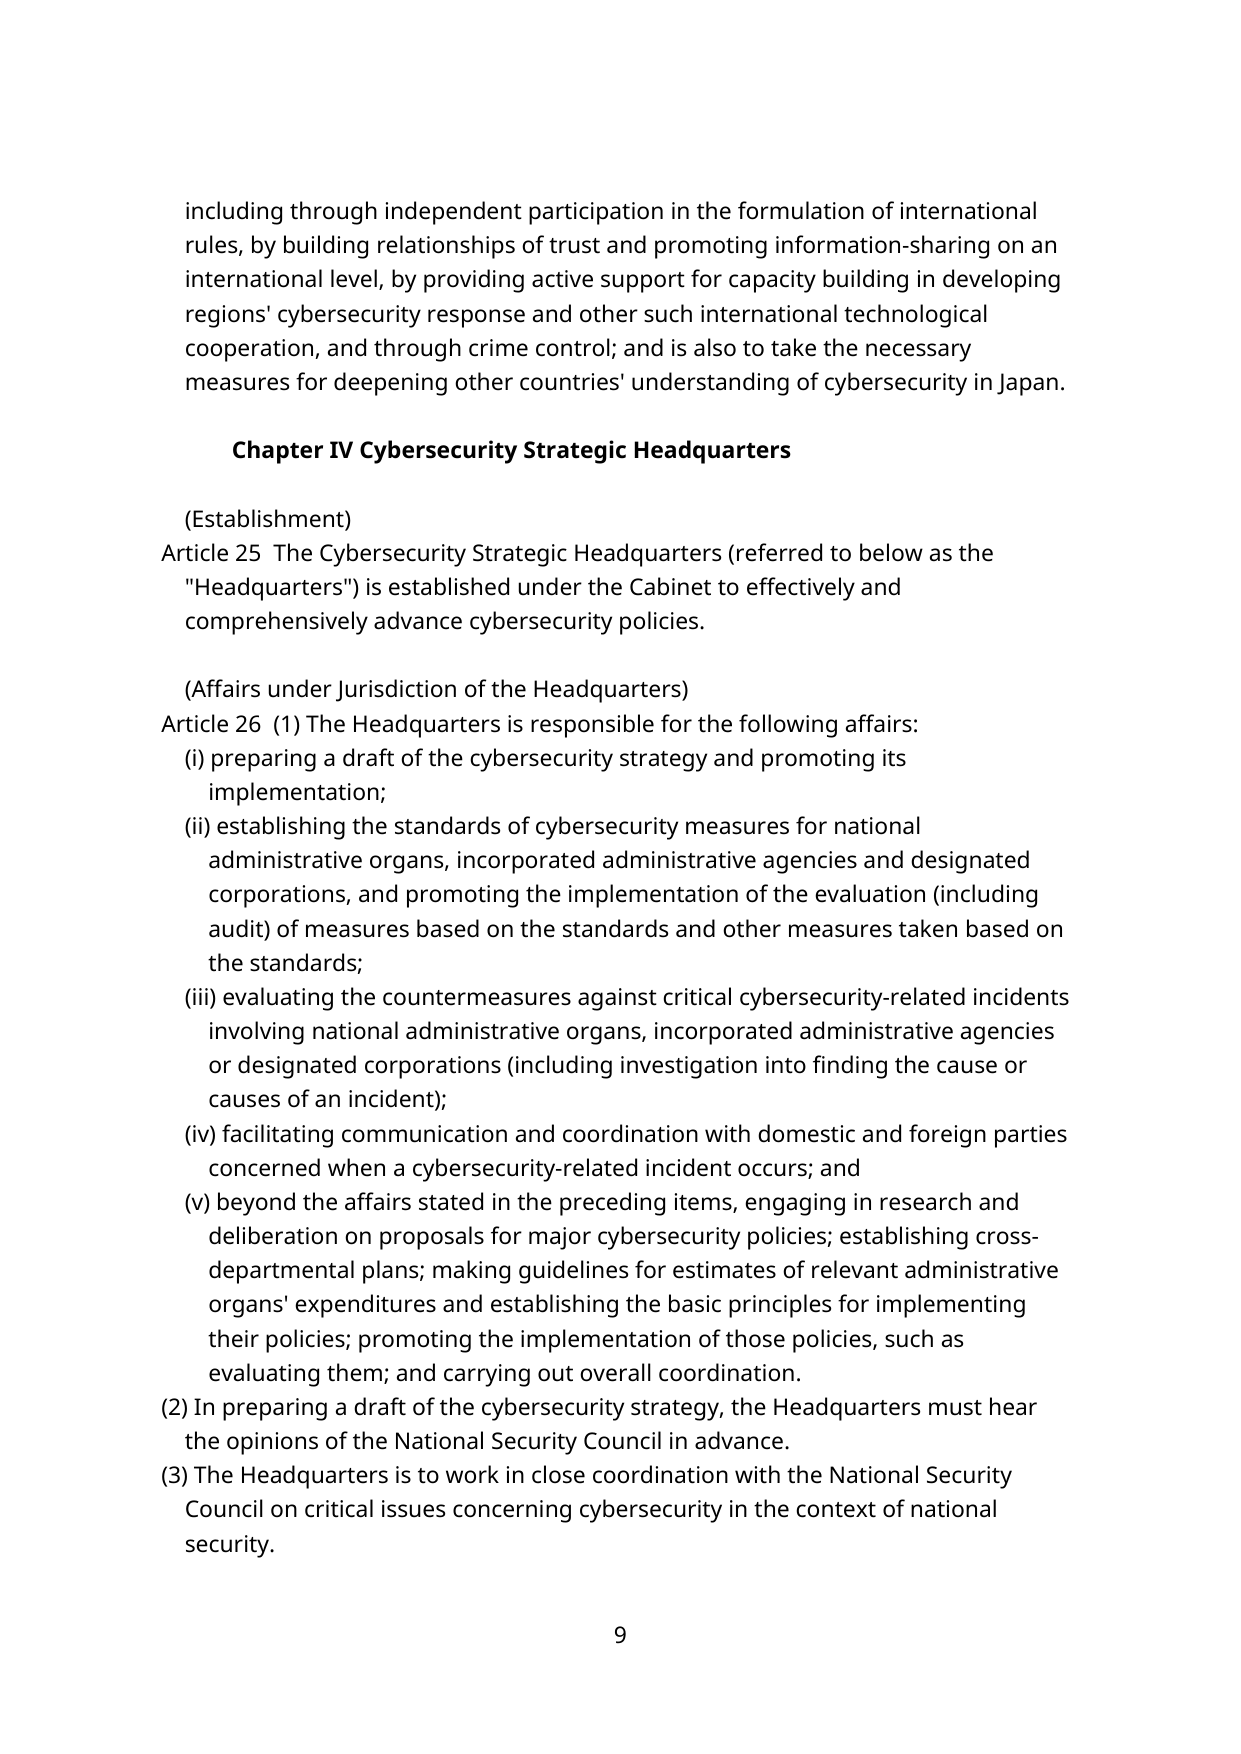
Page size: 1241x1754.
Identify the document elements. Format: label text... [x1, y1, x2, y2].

text (i) preparing a draft of the cybersecurity strategy and promoting its implementation; [184, 740, 1079, 809]
text Chapter IV Cybersecurity Strategic Headquarters [230, 433, 1079, 467]
text (v) beyond the affairs stated in the preceding items, engaging in research and deliberation on proposals for major cybersecurity policies; establishing cross-departmental plans; making guidelines for estimates of relevant administrative organs' expenditures and establishing the basic principles for implementing their policies; promoting the implementation of those policies, such as evaluating them; and carrying out overall coordination. [184, 1184, 1079, 1389]
text (ii) establishing the standards of cybersecurity measures for national administrative organs, incorporated administrative agencies and designated corporations, and promoting the implementation of the evaluation (including audit) of measures based on the standards and other measures taken based on the standards; [184, 809, 1079, 979]
text (iii) evaluating the countermeasures against critical cybersecurity-related incidents involving national administrative organs, incorporated administrative agencies or designated corporations (including investigation into finding the cause or causes of an incident); [184, 979, 1079, 1116]
text Article 25 The Cybersecurity Strategic Headquarters (referred to below as the "Headquarters") is established under the Cabinet to effectively and comprehensively advance cybersecurity policies. [161, 535, 1079, 638]
text (Affairs under Jurisdiction of the Headquarters) [184, 672, 1079, 706]
text (2) In preparing a draft of the cybersecurity strategy, the Headquarters must hear the opinions of the National Security Council in advance. [161, 1389, 1079, 1458]
text (Establishment) [184, 501, 1079, 535]
text Article 26 (1) The Headquarters is responsible for the following affairs: [161, 706, 1079, 740]
text (3) The Headquarters is to work in close coordination with the National Security Council on critical issues concerning cybersecurity in the context of national security. [161, 1458, 1079, 1560]
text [161, 194, 1079, 399]
text (iv) facilitating communication and coordination with domestic and foreign parties concerned when a cybersecurity-related incident occurs; and [184, 1116, 1079, 1184]
